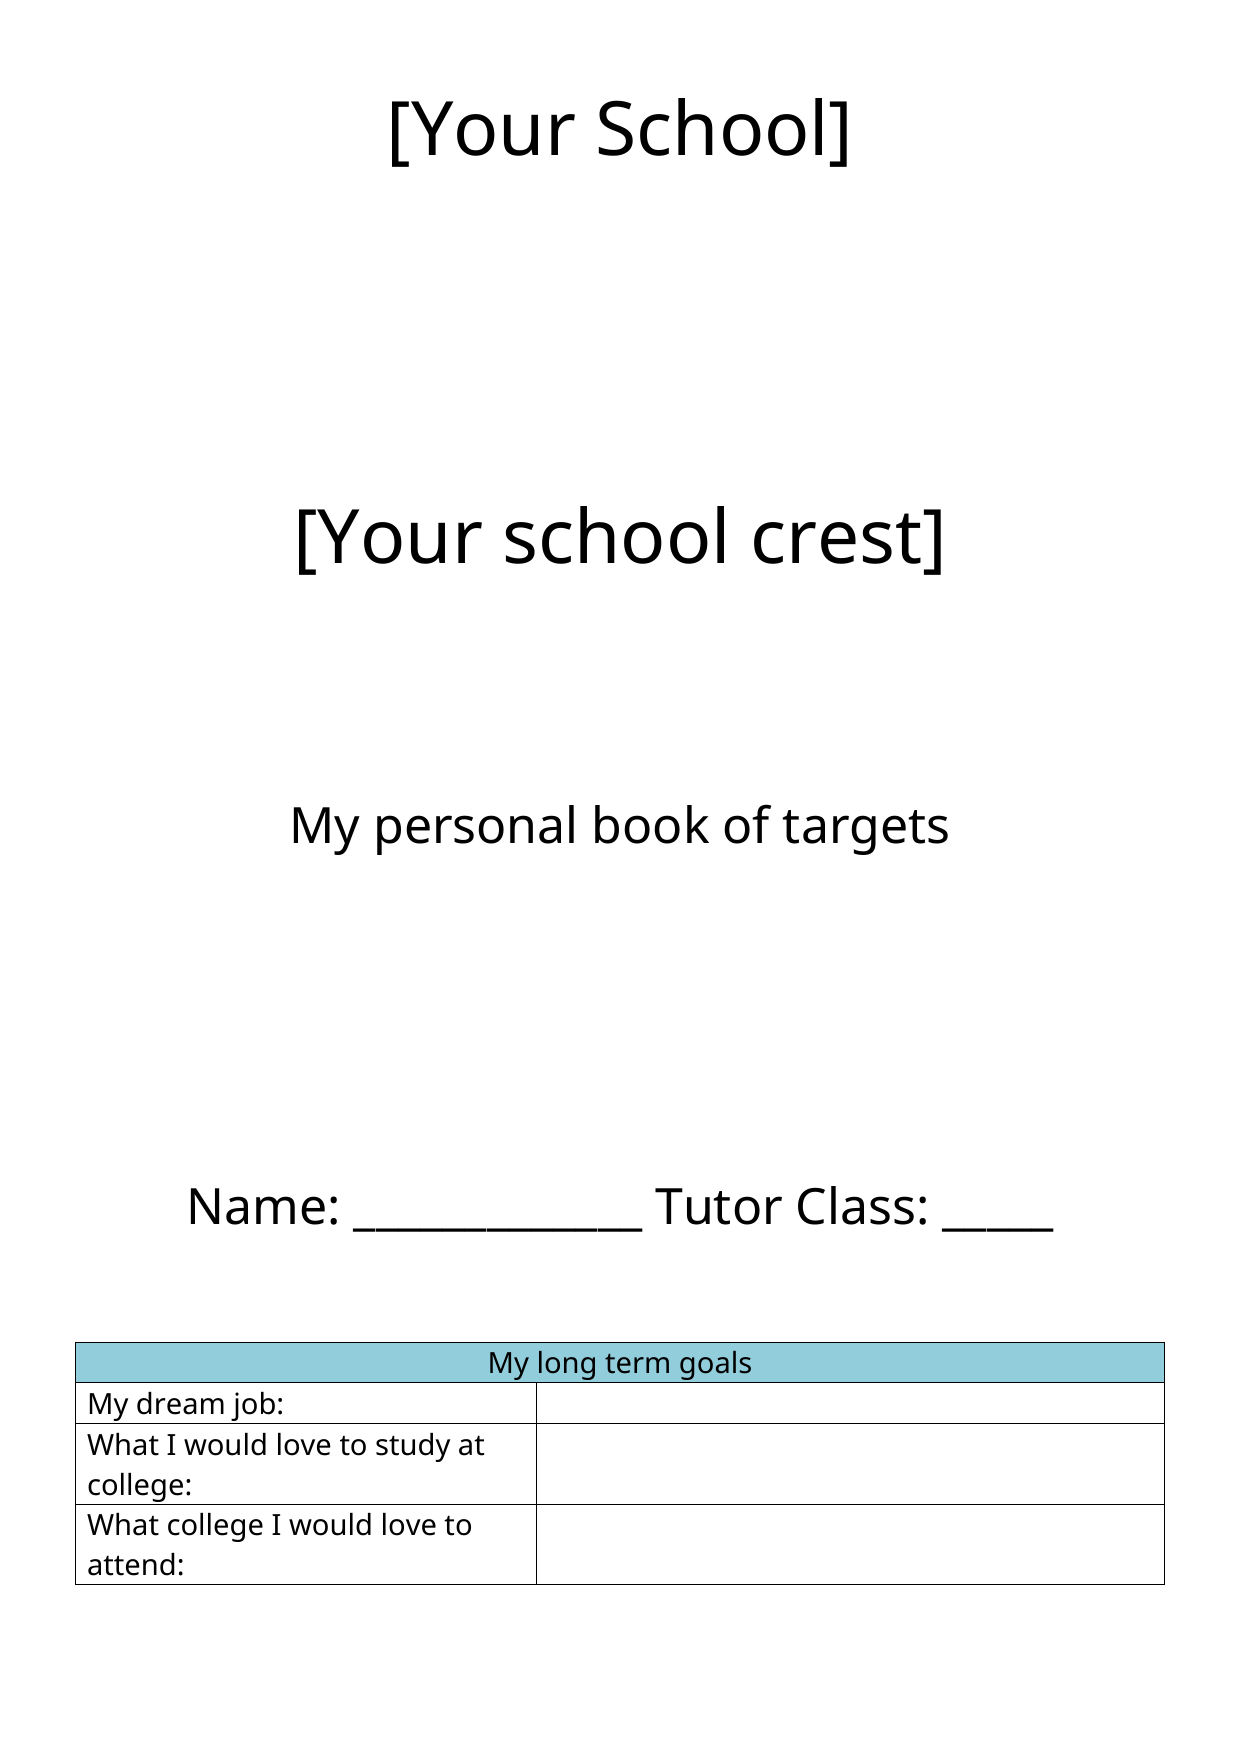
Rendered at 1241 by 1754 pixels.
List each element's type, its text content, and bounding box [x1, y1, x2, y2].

text Name: _____________ Tutor Class: _____ [75, 1171, 1165, 1239]
table_cell What college I would love to attend: [76, 1505, 536, 1584]
table_cell What I would love to study at college: [76, 1424, 536, 1503]
table_header My long term goals [76, 1343, 1164, 1382]
table_cell My dream job: [76, 1383, 536, 1423]
text [Your school crest] [75, 484, 1165, 586]
table_cell [537, 1505, 1164, 1584]
table_cell [537, 1383, 1164, 1423]
text My personal book of targets [75, 790, 1165, 858]
text [Your School] [75, 75, 1165, 177]
table_cell [537, 1424, 1164, 1503]
